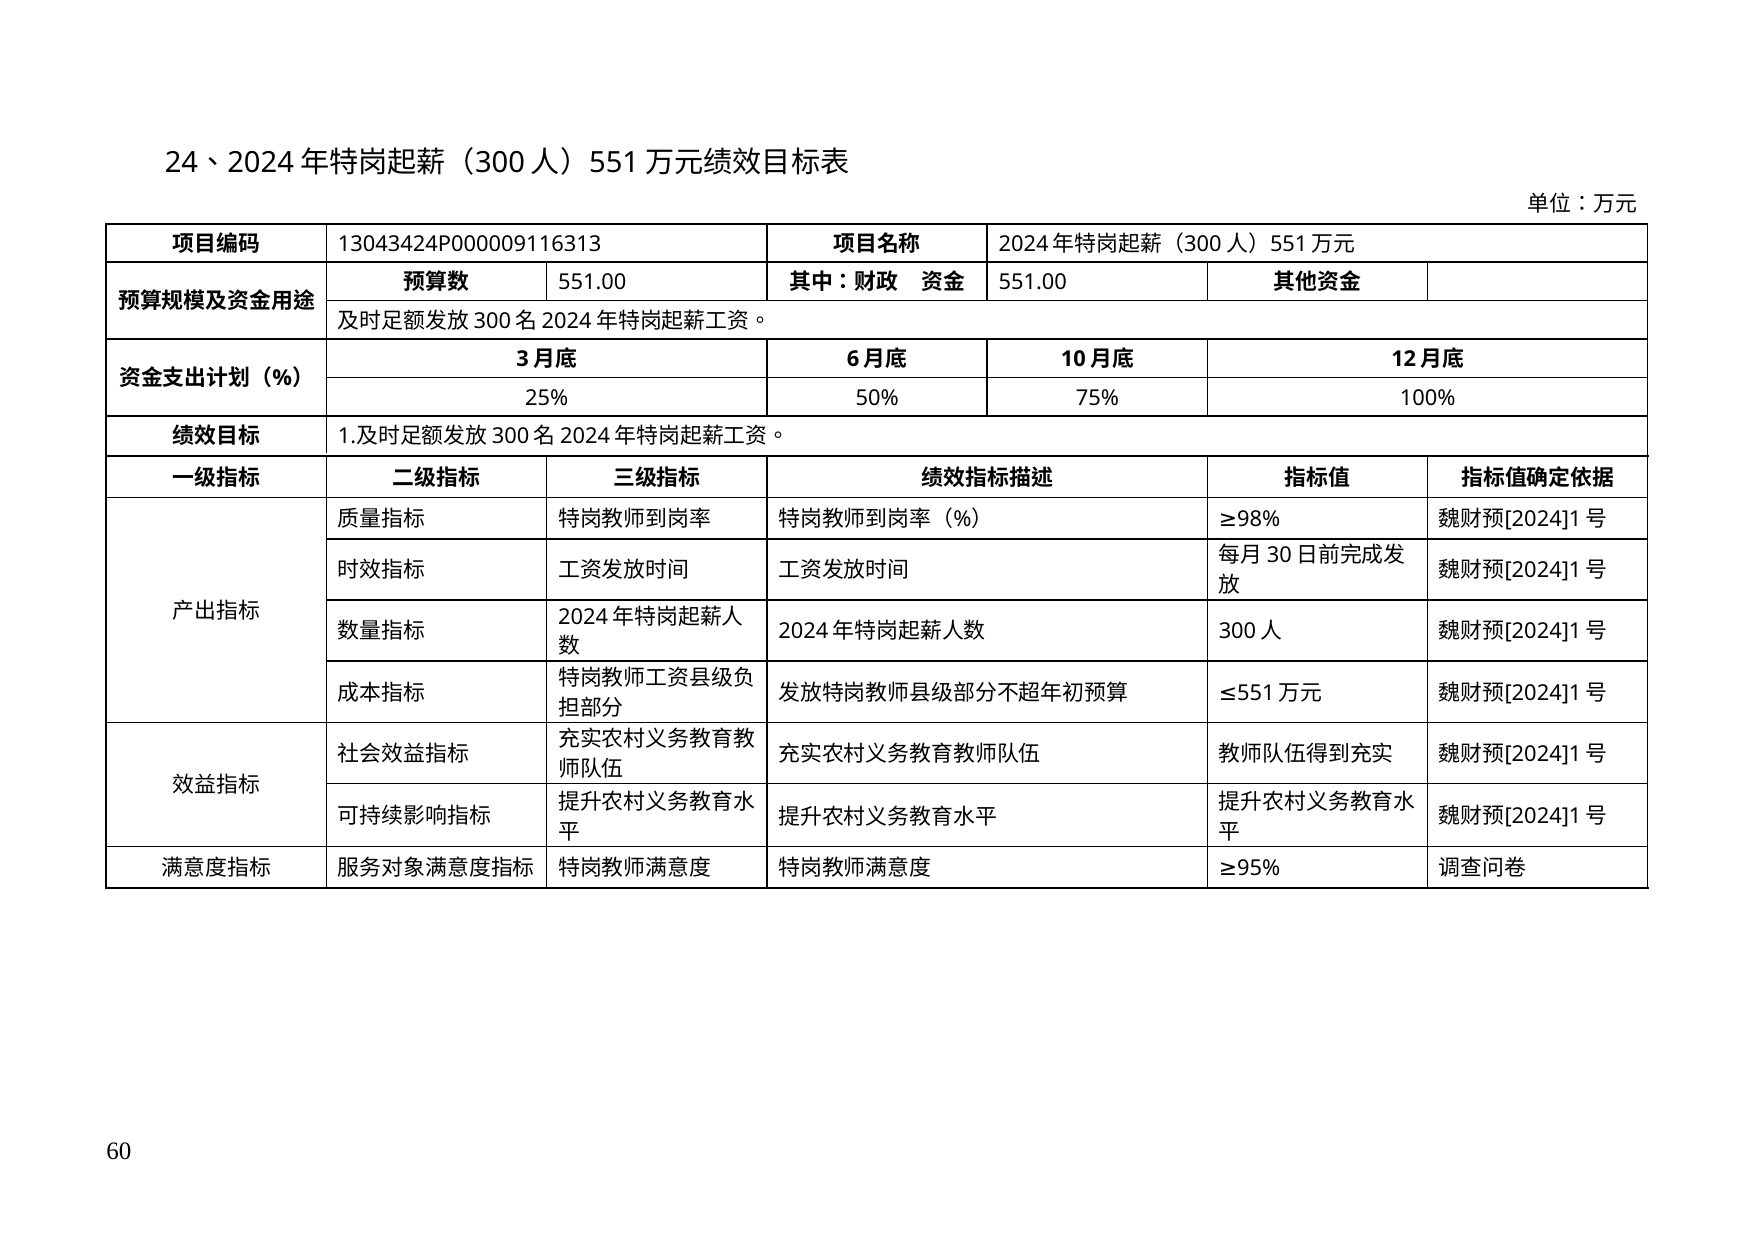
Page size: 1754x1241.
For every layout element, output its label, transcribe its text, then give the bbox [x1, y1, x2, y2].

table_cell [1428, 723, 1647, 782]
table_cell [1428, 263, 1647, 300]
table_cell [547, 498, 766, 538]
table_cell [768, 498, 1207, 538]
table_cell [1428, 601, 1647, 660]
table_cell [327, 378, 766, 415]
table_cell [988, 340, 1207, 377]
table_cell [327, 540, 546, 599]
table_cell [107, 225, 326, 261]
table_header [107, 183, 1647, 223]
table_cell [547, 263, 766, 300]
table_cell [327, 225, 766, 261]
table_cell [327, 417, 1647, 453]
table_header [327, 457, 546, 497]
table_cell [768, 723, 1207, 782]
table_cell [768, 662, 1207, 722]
text 24、2024年特岗起薪（300人）551万元绩效目标表 [106, 142, 1648, 181]
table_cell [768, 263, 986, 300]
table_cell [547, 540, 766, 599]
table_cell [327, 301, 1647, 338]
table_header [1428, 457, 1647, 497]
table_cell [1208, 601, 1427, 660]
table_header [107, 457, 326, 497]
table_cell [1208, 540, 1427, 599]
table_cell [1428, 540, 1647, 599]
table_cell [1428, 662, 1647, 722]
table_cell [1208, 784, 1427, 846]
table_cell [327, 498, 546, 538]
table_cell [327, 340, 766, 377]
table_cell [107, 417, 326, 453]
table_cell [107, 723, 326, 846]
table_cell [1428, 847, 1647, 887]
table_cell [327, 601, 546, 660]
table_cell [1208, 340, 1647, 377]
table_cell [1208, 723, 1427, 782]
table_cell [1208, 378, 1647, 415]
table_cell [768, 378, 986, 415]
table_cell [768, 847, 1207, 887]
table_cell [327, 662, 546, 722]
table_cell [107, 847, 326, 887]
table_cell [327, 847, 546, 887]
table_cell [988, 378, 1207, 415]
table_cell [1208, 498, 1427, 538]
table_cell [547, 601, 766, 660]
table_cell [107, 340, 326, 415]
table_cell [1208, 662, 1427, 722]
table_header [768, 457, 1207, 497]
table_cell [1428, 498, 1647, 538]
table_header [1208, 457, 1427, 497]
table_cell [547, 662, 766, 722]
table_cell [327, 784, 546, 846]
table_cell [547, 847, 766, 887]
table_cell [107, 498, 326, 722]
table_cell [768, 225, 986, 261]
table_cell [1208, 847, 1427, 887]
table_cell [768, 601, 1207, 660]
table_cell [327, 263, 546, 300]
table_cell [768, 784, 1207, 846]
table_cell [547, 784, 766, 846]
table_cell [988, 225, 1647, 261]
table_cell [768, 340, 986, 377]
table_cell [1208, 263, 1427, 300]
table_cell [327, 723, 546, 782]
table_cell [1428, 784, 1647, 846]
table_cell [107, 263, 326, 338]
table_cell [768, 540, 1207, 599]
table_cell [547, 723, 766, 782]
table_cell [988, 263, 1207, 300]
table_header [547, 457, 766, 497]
